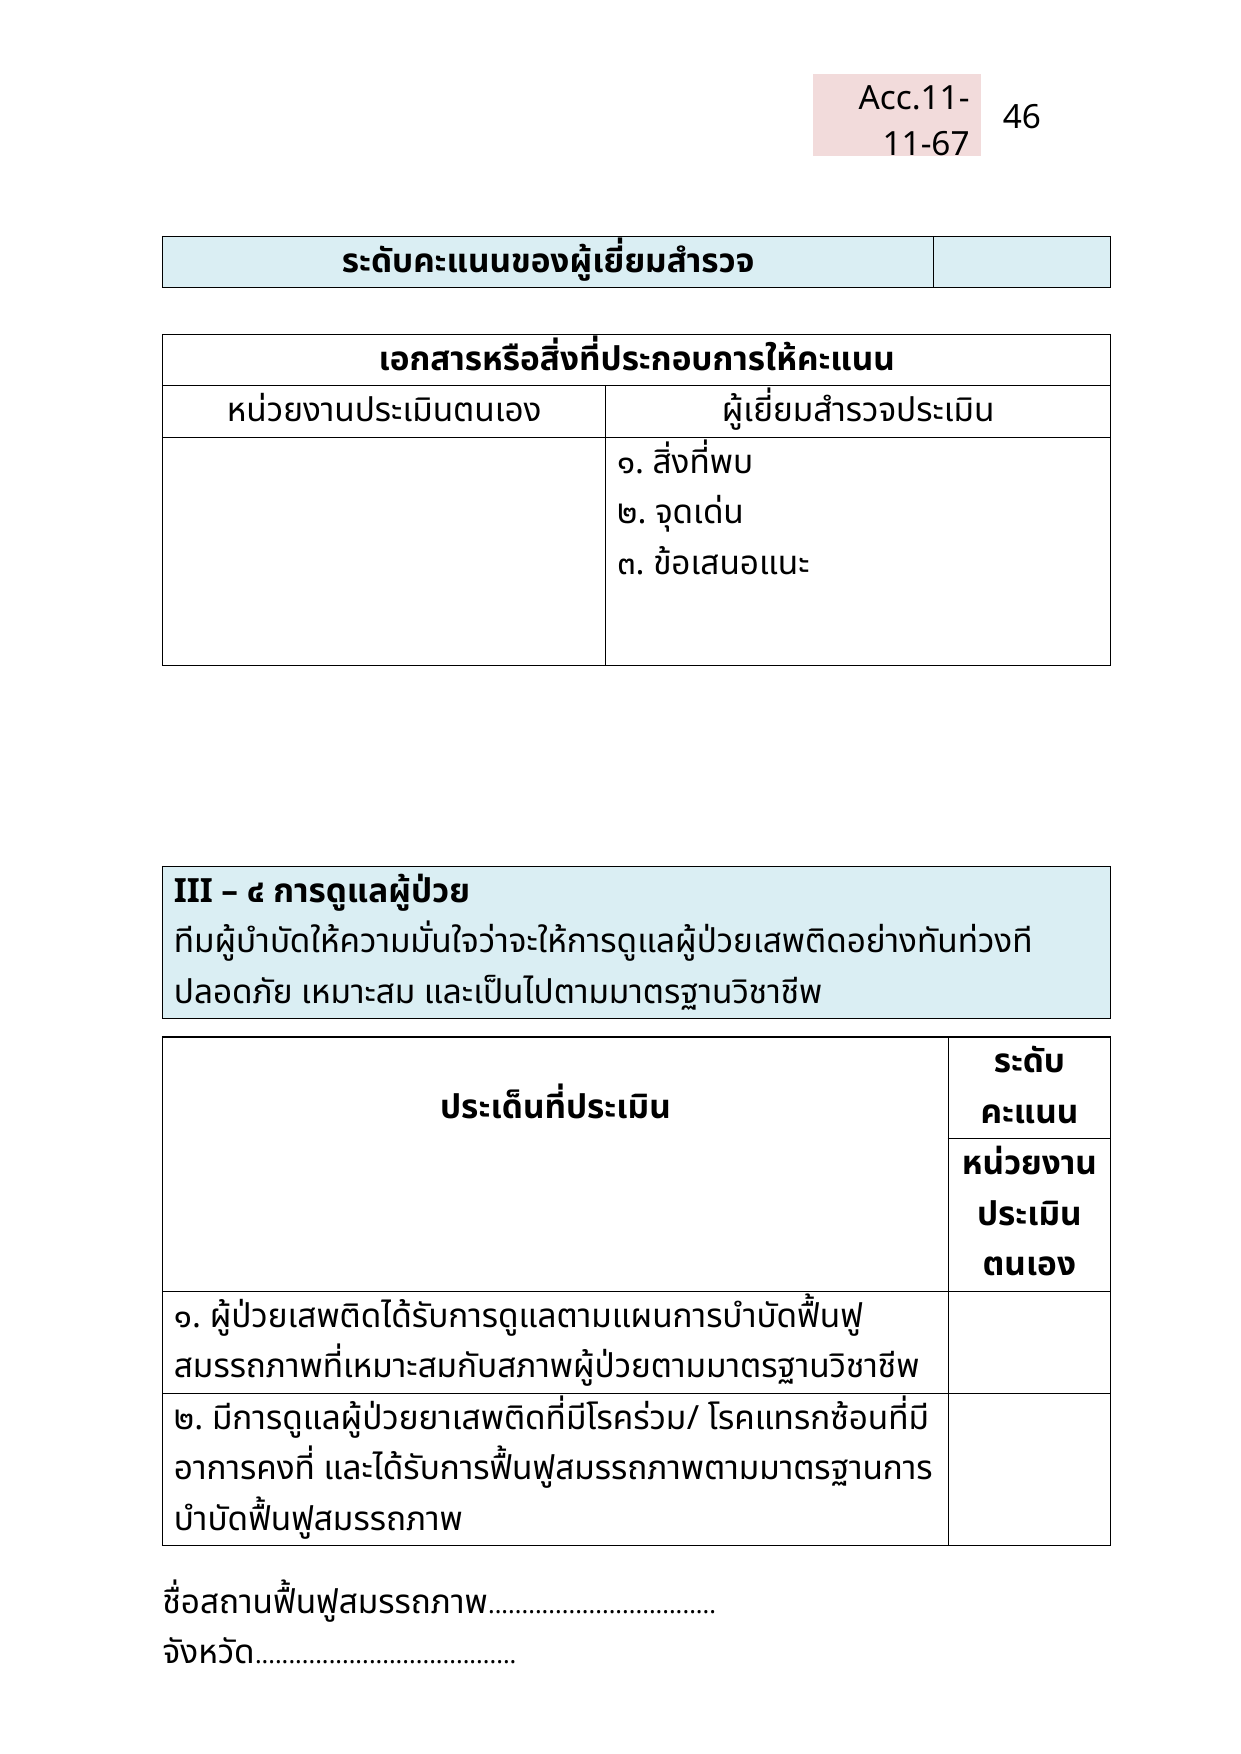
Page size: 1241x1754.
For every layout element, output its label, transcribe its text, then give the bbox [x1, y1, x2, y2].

table_header III – ๔ การดูแลผู้ป่วย ทีมผู้บำบัดให้ความมั่นใจว่าจะให้การดูแลผู้ป่วยเสพติดอย่างทันท่วงที ปลอดภัย เหมาะสม และเป็นไปตามมาตรฐานวิชาชีพ [163, 867, 1110, 1018]
table_header ระดับคะแนน [949, 1038, 1110, 1138]
table_cell ผู้เยี่ยมสำรวจประเมิน [606, 386, 1110, 437]
table_header [934, 237, 1110, 287]
table_header ระดับคะแนนของผู้เยี่ยมสำรวจ [163, 237, 933, 287]
table_header เอกสารหรือสิ่งที่ประกอบการให้คะแนน [163, 335, 1110, 385]
table_cell [949, 1394, 1110, 1545]
table_header ประเด็นที่ประเมิน [163, 1038, 948, 1291]
table_cell หน่วยงานประเมินตนเอง [163, 386, 605, 437]
table_cell ๒. มีการดูแลผู้ป่วยยาเสพติดที่มีโรคร่วม/ โรคแทรกซ้อนที่มีอาการคงที่ และได้รับการฟื้นฟูสมรรถภาพตามมาตรฐานการบำบัดฟื้นฟูสมรรถภาพ [163, 1394, 948, 1545]
table_cell [949, 1292, 1110, 1393]
table_cell ๑. ผู้ป่วยเสพติดได้รับการดูแลตามแผนการบำบัดฟื้นฟูสมรรถภาพที่เหมาะสมกับสภาพผู้ป่วยตามมาตรฐานวิชาชีพ [163, 1292, 948, 1393]
table_cell ๑. สิ่งที่พบ ๒. จุดเด่น ๓. ข้อเสนอแนะ [606, 438, 1110, 665]
table_cell หน่วยงาน ประเมินตนเอง [949, 1139, 1110, 1291]
table_cell [163, 438, 605, 665]
